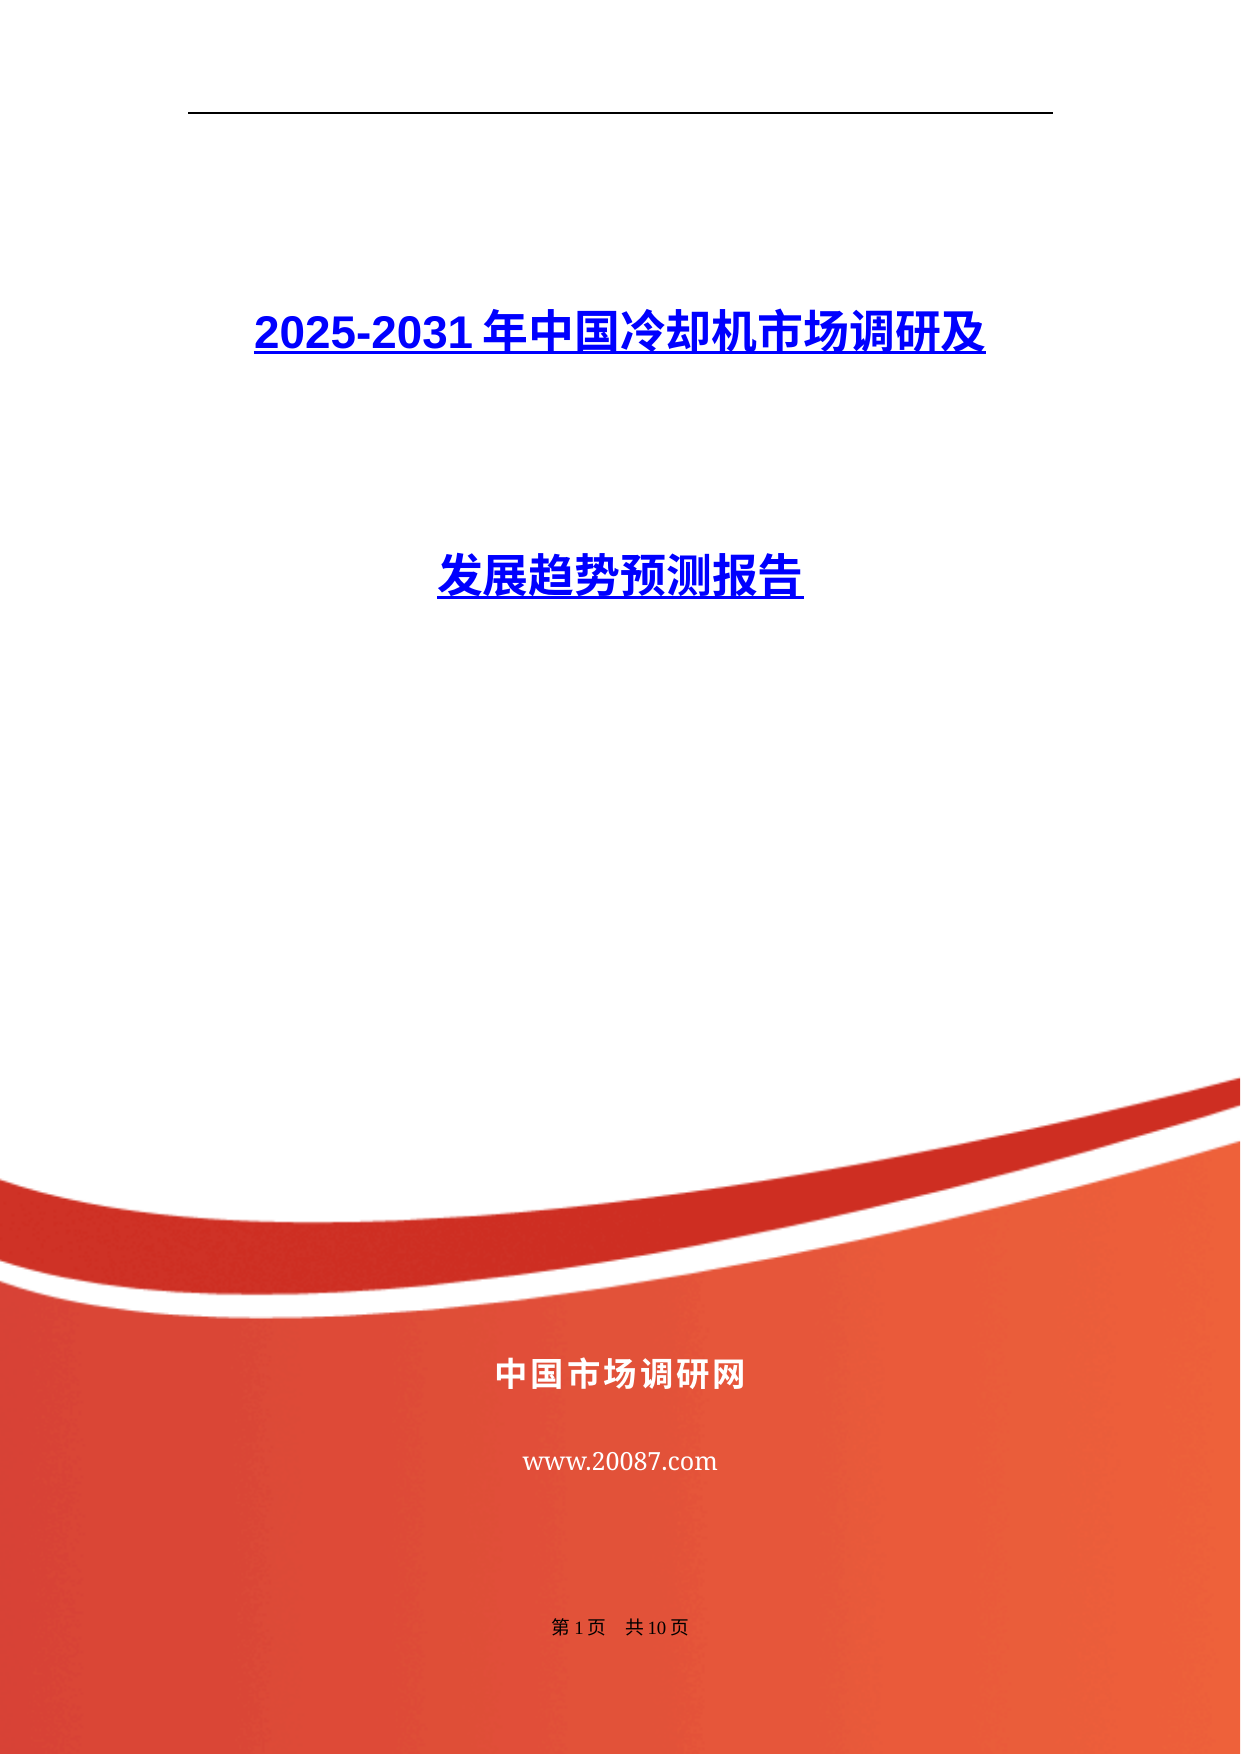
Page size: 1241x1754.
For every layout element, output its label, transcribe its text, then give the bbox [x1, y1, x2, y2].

table_header 2025-2031年中国冷却机市场调研及发展趋势预测报告 [188, 207, 1053, 773]
subtitle 中国市场调研网 [187, 1339, 1053, 1404]
picture [0, 1006, 1241, 1754]
text www.20087.com [187, 1428, 1053, 1493]
